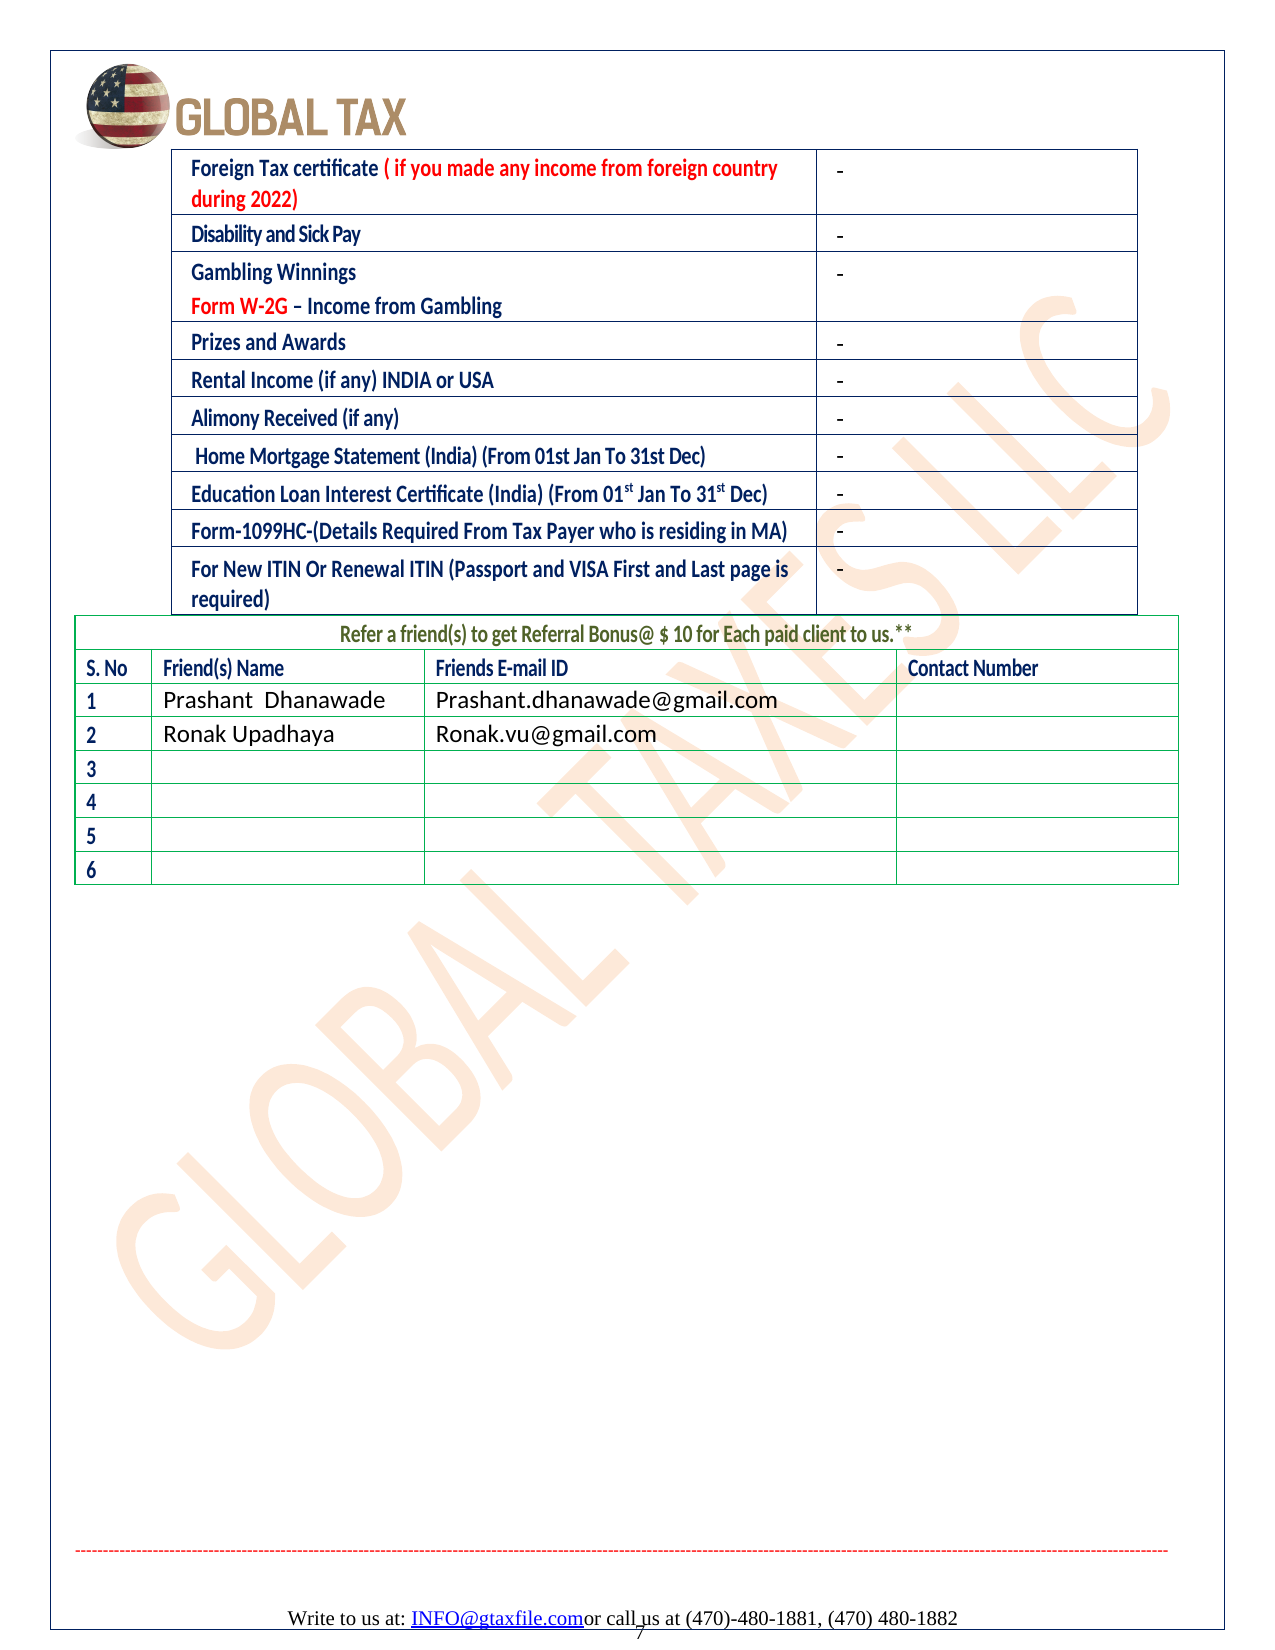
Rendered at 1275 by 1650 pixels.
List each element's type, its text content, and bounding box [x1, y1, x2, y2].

table_cell Prashant Dhanawade [152, 684, 424, 716]
table_cell [897, 784, 1178, 817]
table_cell 1 [76, 684, 151, 716]
table_cell [897, 818, 1178, 851]
table_cell [425, 751, 896, 783]
table_cell Disability and Sick Pay [172, 215, 816, 251]
table_cell Foreign Tax certificate ( if you made any income from foreign country during 2022) [172, 150, 816, 213]
table_cell [897, 717, 1178, 750]
picture [75, 63, 407, 149]
table_cell Alimony Received (if any) [172, 397, 816, 433]
table_cell Friends E-mail ID [425, 650, 896, 682]
table_cell 5 [76, 818, 151, 851]
table_cell For New ITIN Or Renewal ITIN (Passport and VISA First and Last page is required) [172, 547, 816, 614]
table_cell [897, 852, 1178, 884]
table_cell - [817, 215, 1137, 251]
table_cell [152, 784, 424, 817]
table_cell - [817, 397, 1137, 433]
table_cell [425, 818, 896, 851]
table_cell 6 [76, 852, 151, 884]
table_cell [897, 684, 1178, 716]
table_cell Friend(s) Name [152, 650, 424, 682]
table_cell Gambling Winnings Form W-2G – Income from Gambling [172, 252, 816, 321]
table_cell - [817, 547, 1137, 614]
table_cell Prizes and Awards [172, 322, 816, 358]
table_cell 4 [76, 784, 151, 817]
table_cell - [817, 472, 1137, 508]
table_header Refer a friend(s) to get Referral Bonus@ $ 10 for Each paid client to us.** [76, 616, 1178, 649]
table_cell - [817, 150, 1137, 213]
table_cell Prashant.dhanawade@gmail.com [425, 684, 896, 716]
table_cell [425, 784, 896, 817]
table_cell 3 [76, 751, 151, 783]
table_cell S. No [76, 650, 151, 682]
table_cell Rental Income (if any) INDIA or USA [172, 360, 816, 396]
table_cell Education Loan Interest Certificate (India) (From 01st Jan To 31st Dec) [172, 472, 816, 508]
table_cell - [817, 252, 1137, 321]
table_cell [152, 852, 424, 884]
table_cell - [817, 360, 1137, 396]
table_cell [425, 852, 896, 884]
table_cell Form-1099HC-(Details Required From Tax Payer who is residing in MA) [172, 510, 816, 546]
table_cell Home Mortgage Statement (India) (From 01st Jan To 31st Dec) [172, 435, 816, 471]
table_cell 2 [76, 717, 151, 750]
table_cell - [817, 510, 1137, 546]
table_cell - [817, 322, 1137, 358]
table_cell [152, 818, 424, 851]
table_cell Ronak Upadhaya [152, 717, 424, 750]
table_cell [897, 751, 1178, 783]
table_cell Ronak.vu@gmail.com [425, 717, 896, 750]
table_cell [152, 751, 424, 783]
table_cell Contact Number [897, 650, 1178, 682]
table_cell - [817, 435, 1137, 471]
